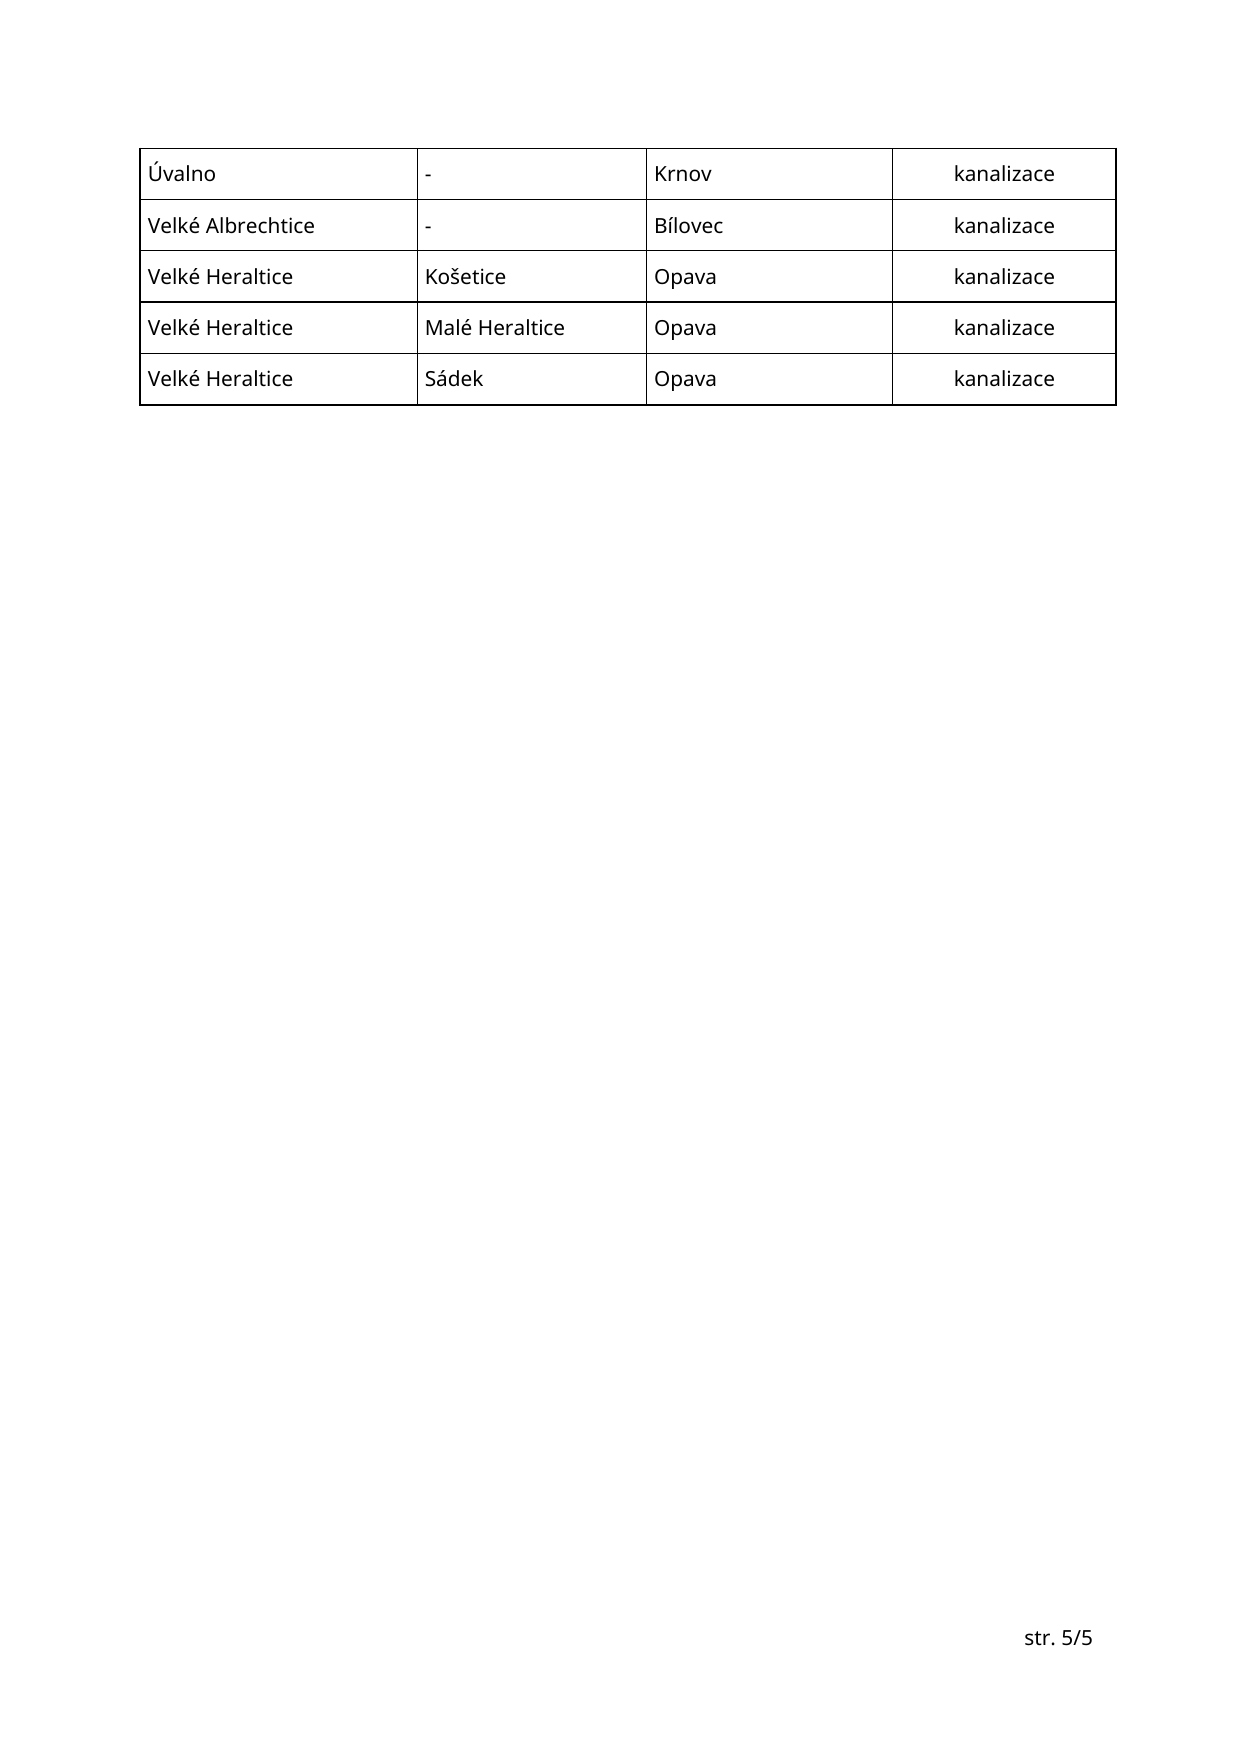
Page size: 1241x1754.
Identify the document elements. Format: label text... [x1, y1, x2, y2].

table_cell Velké Heraltice [141, 251, 417, 301]
table_cell Opava [647, 303, 892, 353]
table_cell Bílovec [647, 200, 892, 250]
table_cell - [418, 149, 646, 199]
table_cell Velké Albrechtice [141, 200, 417, 250]
table_cell kanalizace [893, 200, 1115, 250]
table_cell kanalizace [893, 149, 1115, 199]
table_cell kanalizace [893, 303, 1115, 353]
table_cell Velké Heraltice [141, 354, 417, 404]
table_cell - [418, 200, 646, 250]
table_cell kanalizace [893, 251, 1115, 301]
table_cell Opava [647, 354, 892, 404]
table_cell Malé Heraltice [418, 303, 646, 353]
table_cell kanalizace [893, 354, 1115, 404]
table_cell Sádek [418, 354, 646, 404]
table_cell Úvalno [141, 149, 417, 199]
table_cell Krnov [647, 149, 892, 199]
table_cell Opava [647, 251, 892, 301]
table_cell Košetice [418, 251, 646, 301]
table_cell Velké Heraltice [141, 303, 417, 353]
